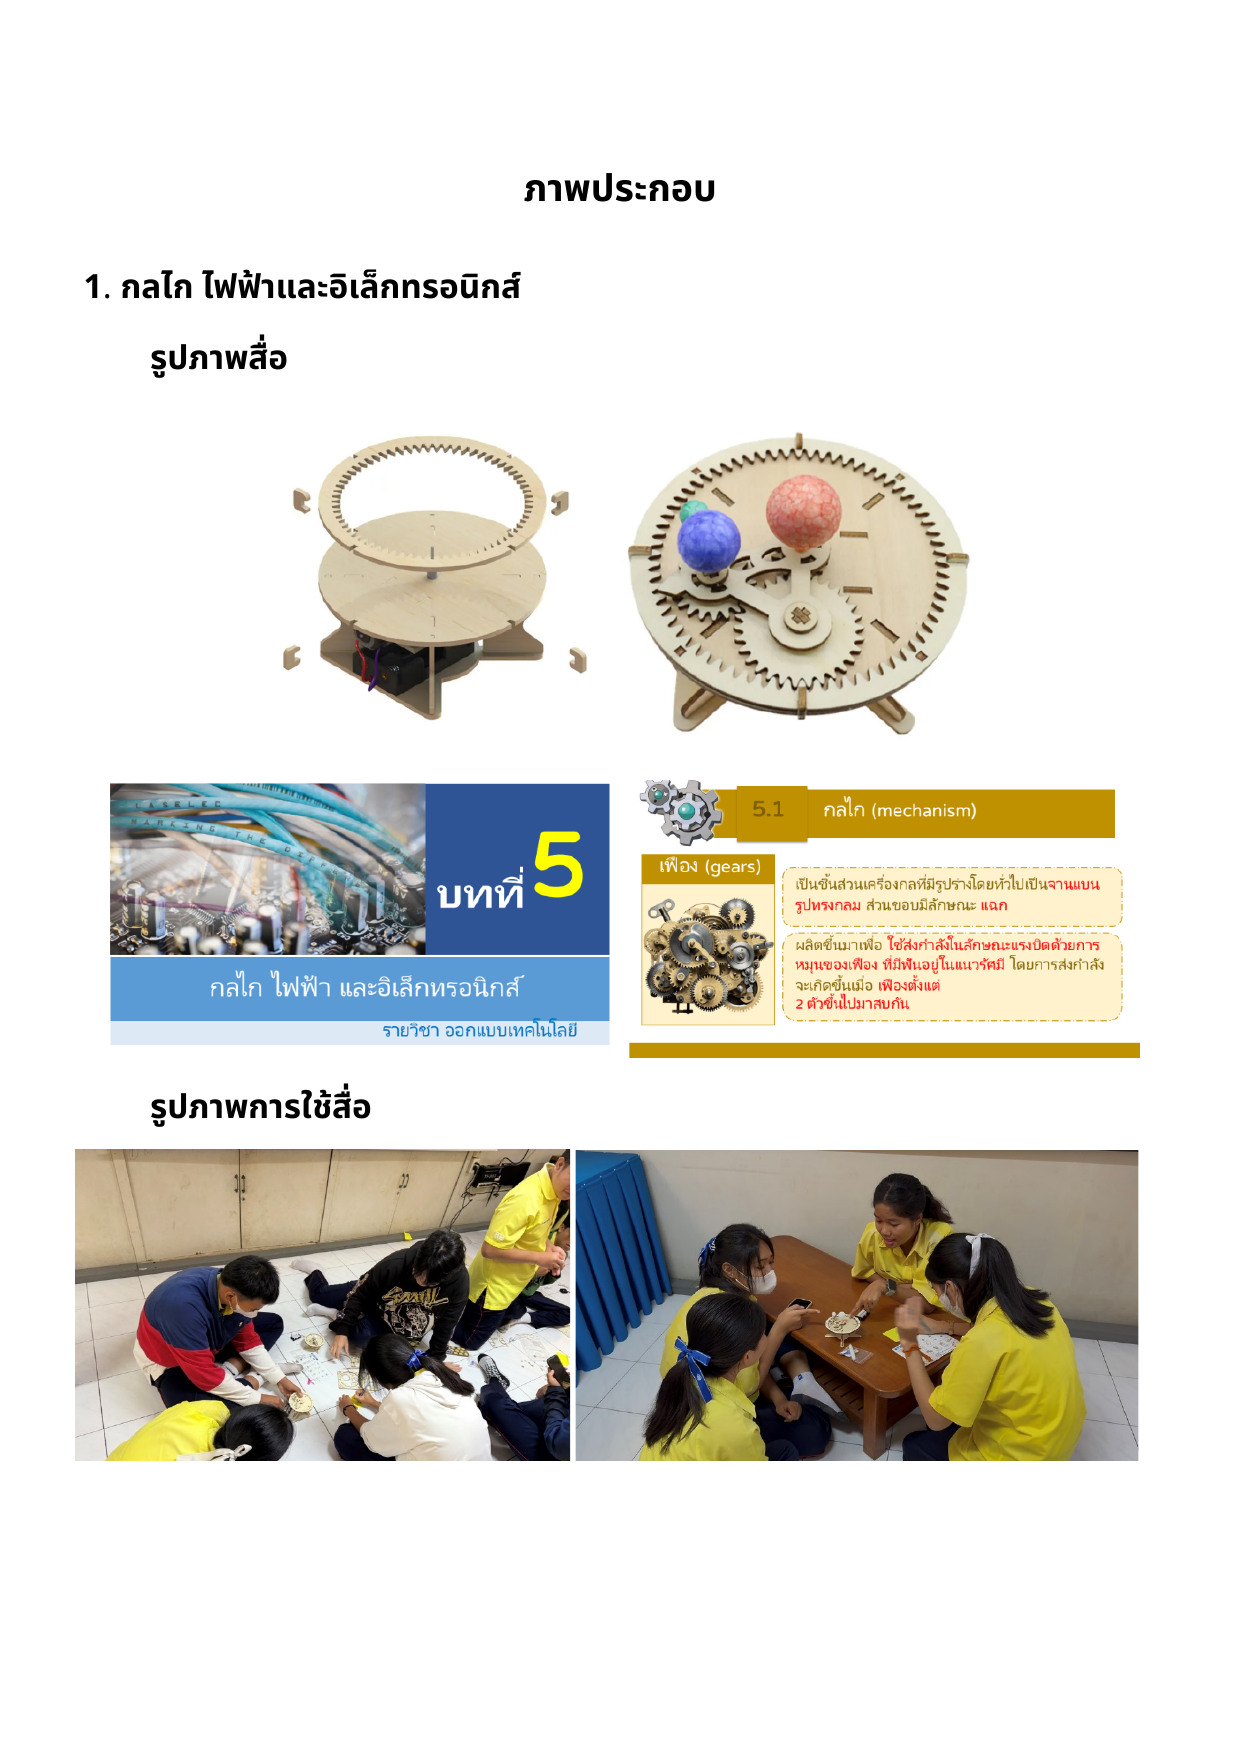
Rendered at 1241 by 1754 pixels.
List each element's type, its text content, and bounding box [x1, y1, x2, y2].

text รูปภาพการใช้สื่อ [75, 1083, 1165, 1133]
text รูปภาพสื่อ [75, 334, 1165, 384]
picture [100, 765, 621, 1058]
picture [629, 780, 1140, 1058]
text 1. กลไก ไฟฟ้าและอิเล็กทรอนิกส์ [75, 262, 1165, 313]
picture [258, 400, 983, 749]
picture [75, 1149, 571, 1461]
picture [575, 1150, 1139, 1461]
